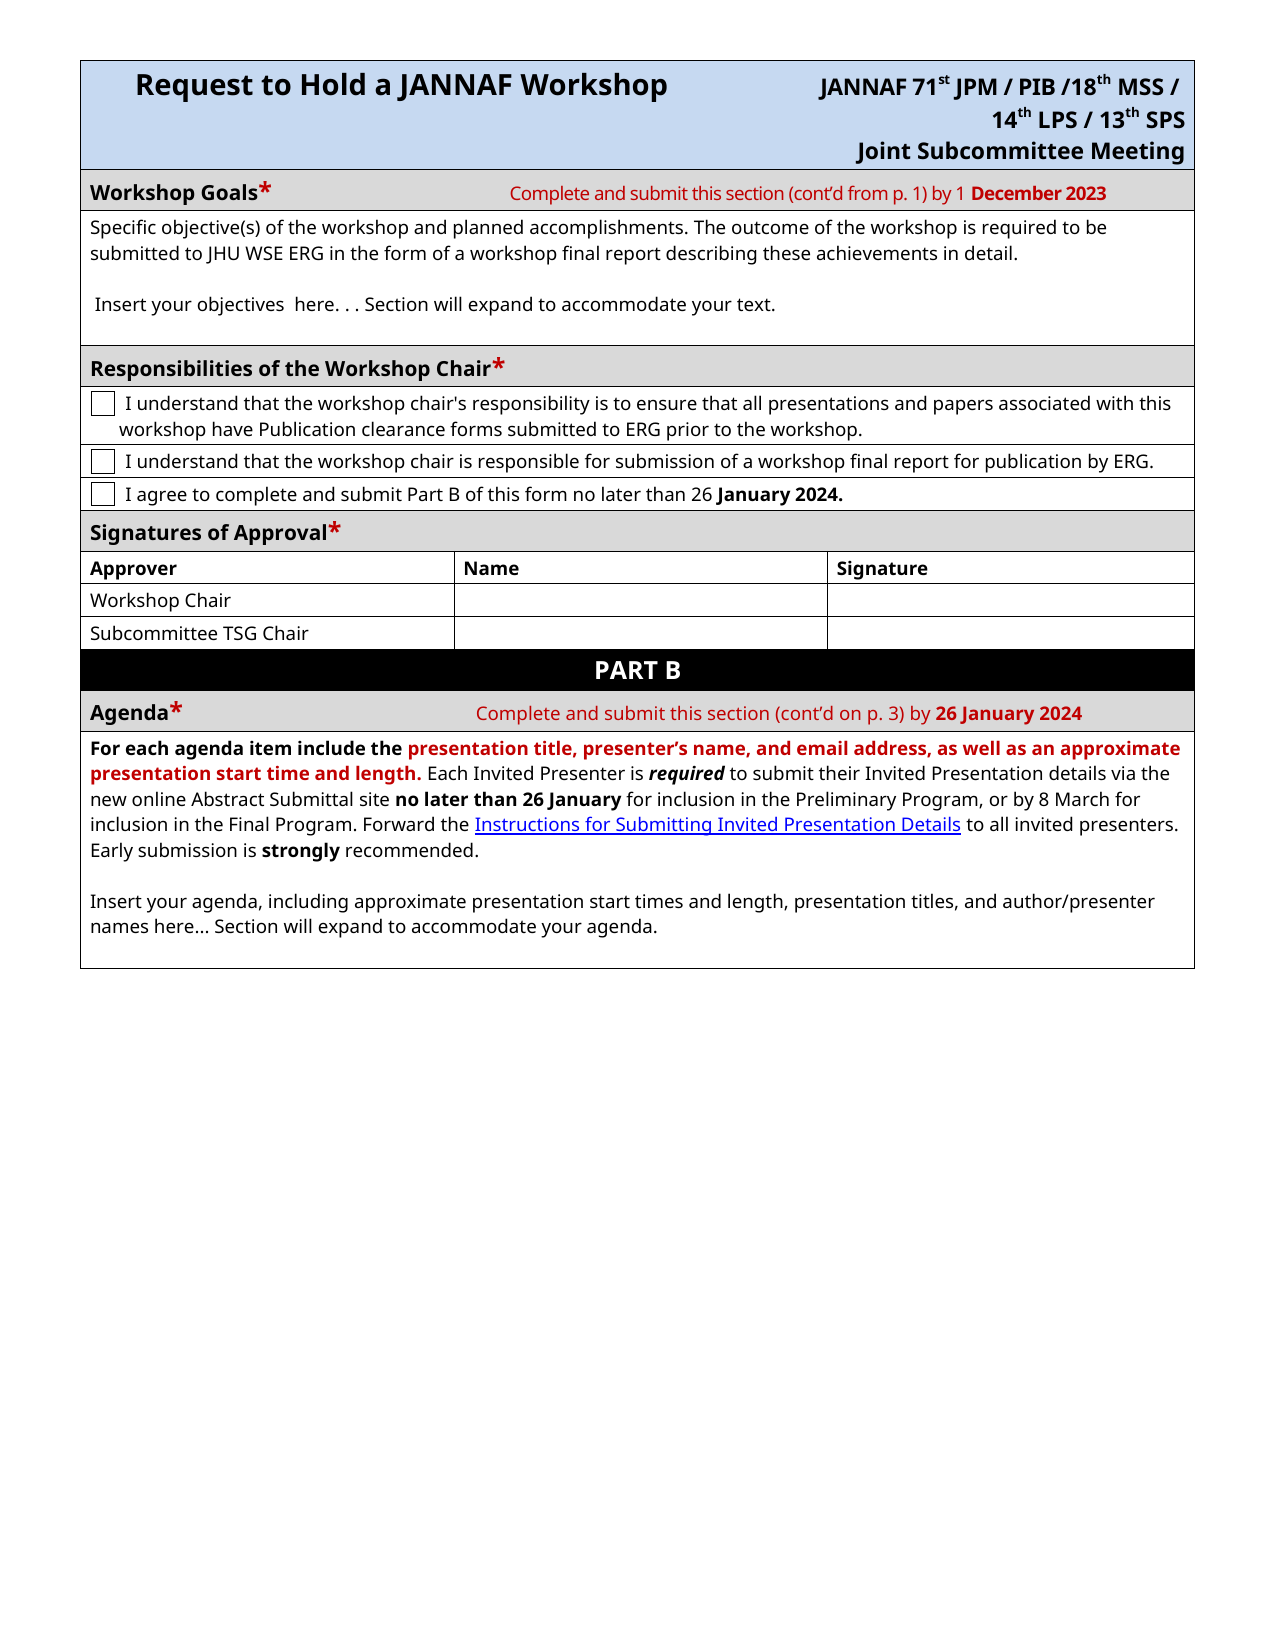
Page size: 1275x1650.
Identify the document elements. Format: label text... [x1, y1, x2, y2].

table_cell I agree to complete and submit Part B of this form no later than 26 January 2024. [81, 478, 1194, 509]
table_cell Signature [828, 552, 1194, 583]
table_cell PART B [81, 650, 1194, 690]
table_cell [828, 617, 1194, 648]
table_cell [455, 617, 827, 648]
table_cell Responsibilities of the Workshop Chair* [81, 346, 1194, 386]
table_cell [455, 584, 827, 616]
table_cell I understand that the workshop chair's responsibility is to ensure that all presentations and papers associated with this workshop have Publication clearance forms submitted to ERG prior to the workshop. [81, 387, 1194, 444]
table_cell [828, 584, 1194, 616]
table_cell Subcommittee TSG Chair [81, 617, 454, 648]
table_cell Approver [81, 552, 454, 583]
table_header Request to Hold a JANNAF Workshop JANNAF 71st JPM / PIB /18th MSS / 14th LPS / 13th SPS Joint Subcommittee Meeting [81, 61, 1194, 169]
table_cell Signatures of Approval* [81, 511, 1194, 551]
table_cell Name [455, 552, 827, 583]
table_cell I understand that the workshop chair is responsible for submission of a workshop final report for publication by ERG. [81, 445, 1194, 477]
table_cell Specific objective(s) of the workshop and planned accomplishments. The outcome of the workshop is required to be submitted to JHU WSE ERG in the form of a workshop final report describing these achievements in detail. Insert your objectives here. . . Section will expand to accommodate your text. [81, 211, 1194, 345]
table_cell Agenda* Complete and submit this section (cont’d on p. 3) by 26 January 2024 [81, 691, 1194, 731]
table_cell Workshop Chair [81, 584, 454, 616]
table_cell Workshop Goals* Complete and submit this section (cont’d from p. 1) by 1 December 2023 [81, 170, 1194, 210]
table_cell For each agenda item include the presentation title, presenter’s name, and email address, as well as an approximate presentation start time and length. Each Invited Presenter is required to submit their Invited Presentation details via the new online Abstract Submittal site no later than 26 January for inclusion in the Preliminary Program, or by 8 March for inclusion in the Final Program. Forward the Instructions for Submitting Invited Presentation Details to all invited presenters. Early submission is strongly recommended. Insert your agenda, including approximate presentation start times and length, presentation titles, and author/presenter names here... Section will expand to accommodate your agenda. [81, 732, 1194, 968]
